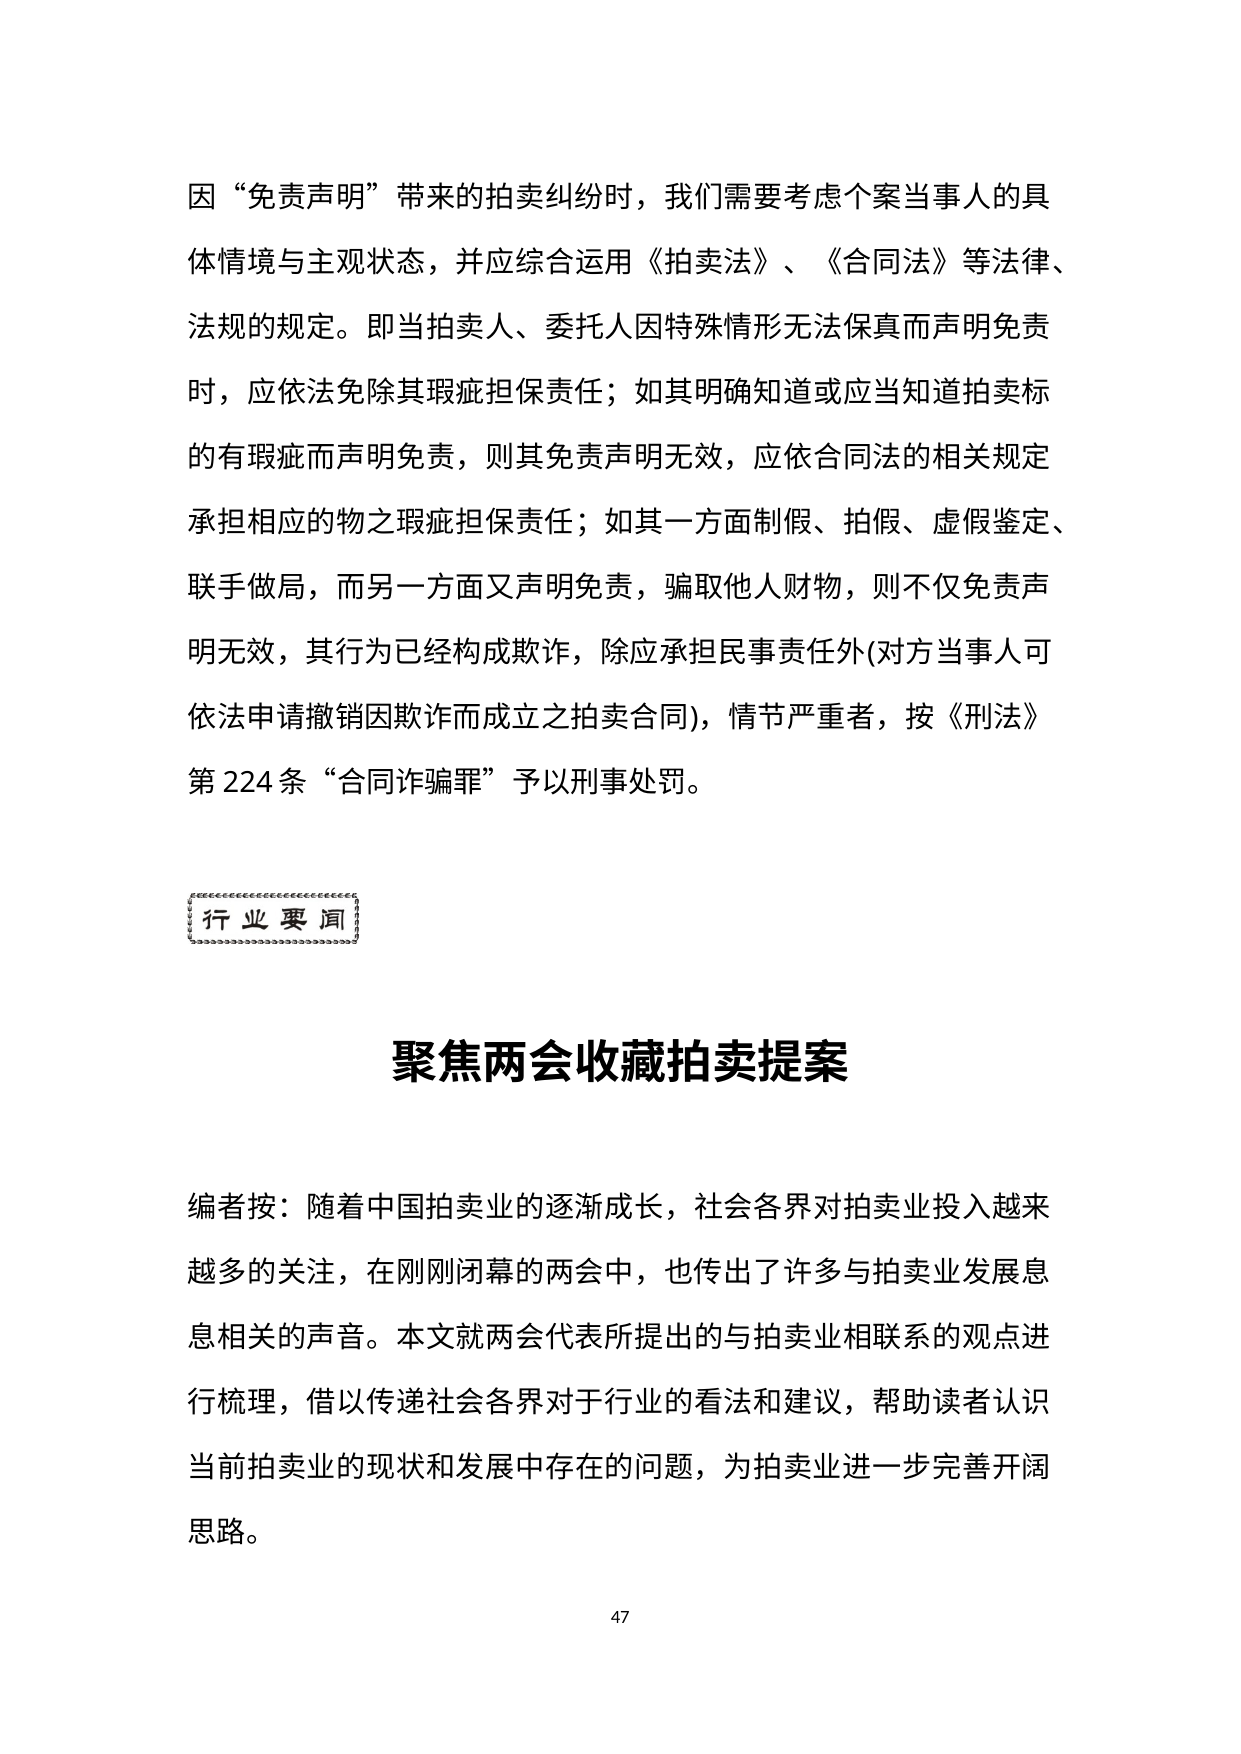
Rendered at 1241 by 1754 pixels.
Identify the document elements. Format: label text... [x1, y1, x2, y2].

text 聚焦两会收藏拍卖提案 [187, 1010, 1053, 1107]
picture [187, 893, 359, 944]
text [187, 162, 1053, 812]
text 编者按：随着中国拍卖业的逐渐成长，社会各界对拍卖业投入越来越多的关注，在刚刚闭幕的两会中，也传出了许多与拍卖业发展息息相关的声音。本文就两会代表所提出的与拍卖业相联系的观点进行梳理，借以传递社会各界对于行业的看法和建议，帮助读者认识当前拍卖业的现状和发展中存在的问题，为拍卖业进一步完善开阔思路。 [187, 1172, 1053, 1562]
